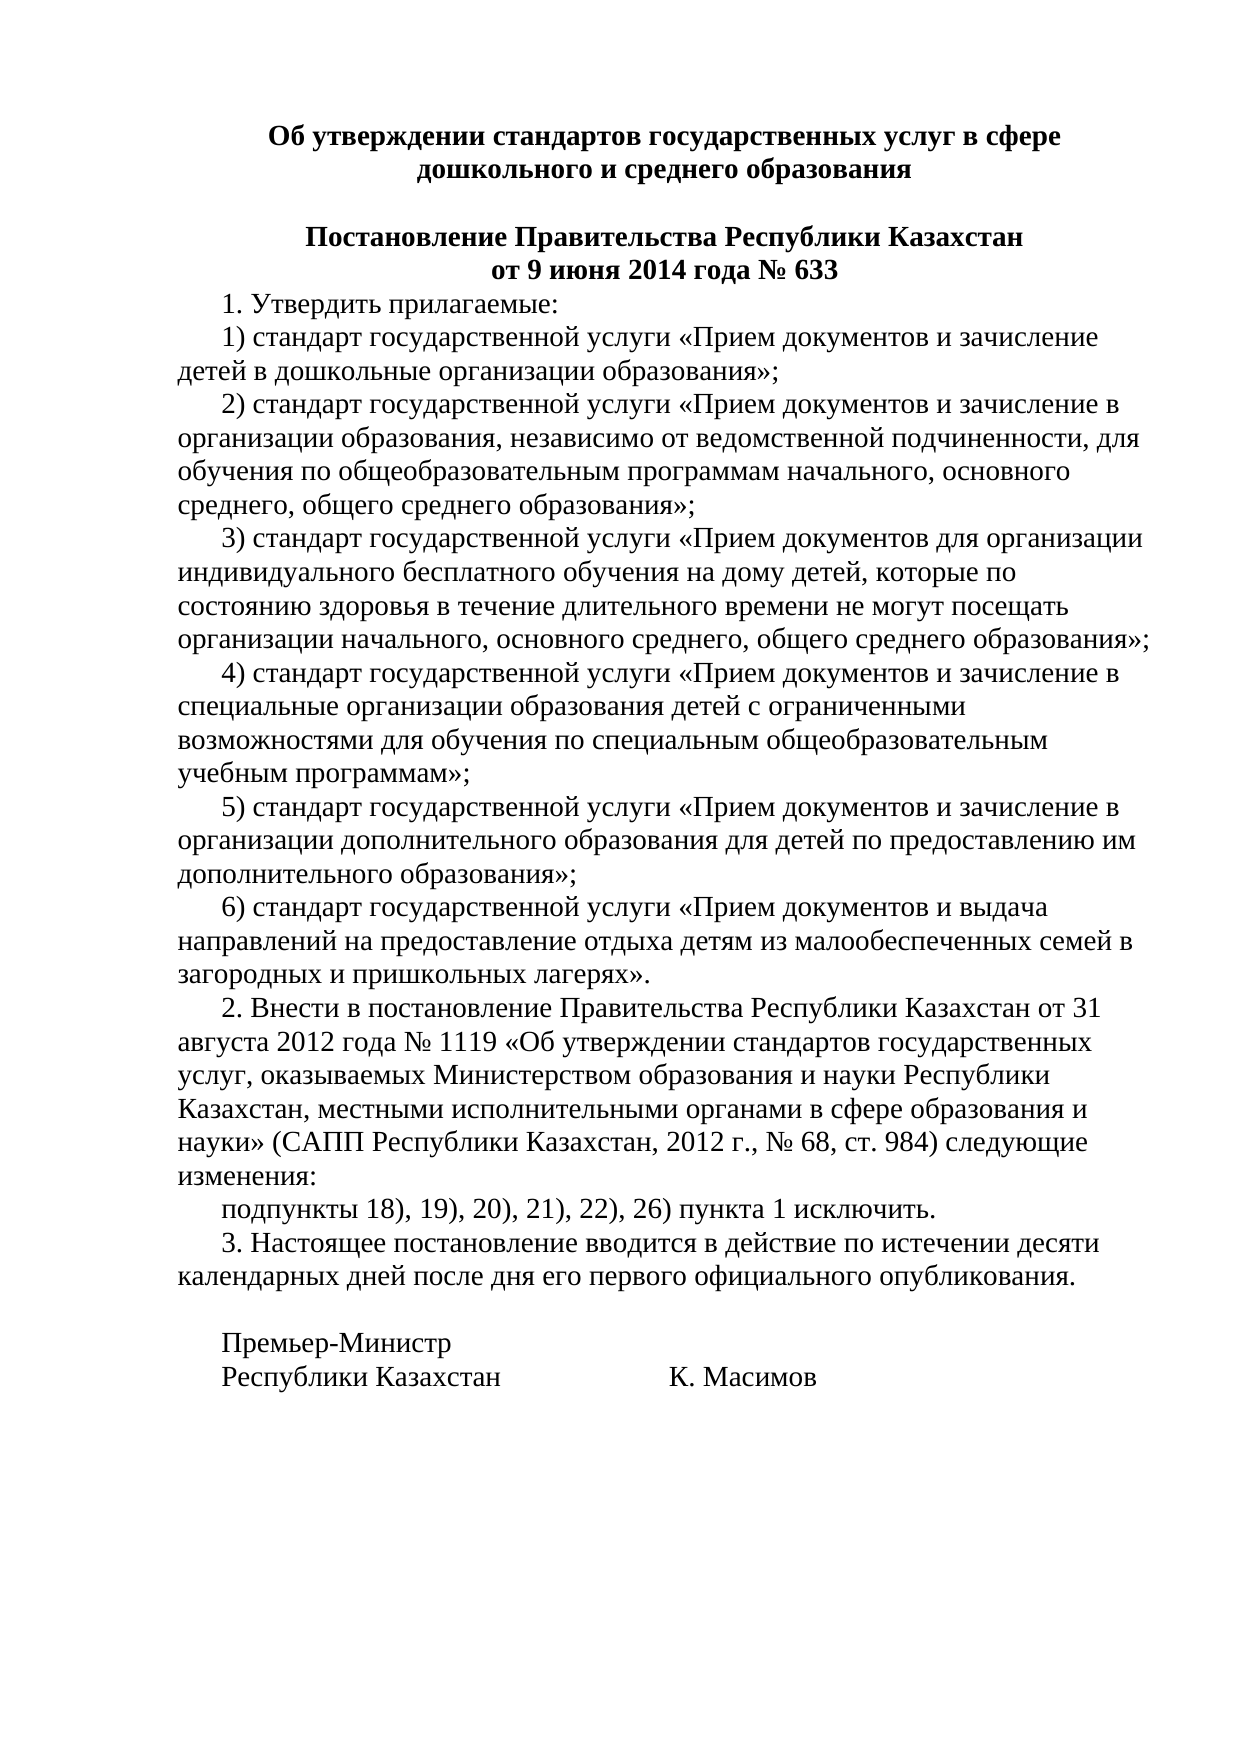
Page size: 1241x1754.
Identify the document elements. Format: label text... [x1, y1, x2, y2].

text 5) стандарт государственной услуги «Прием документов и зачисление в организации дополнительного образования для детей по предоставлению им дополнительного образования»; [177, 789, 1152, 889]
text 4) стандарт государственной услуги «Прием документов и зачисление в специальные организации образования детей с ограниченными возможностями для обучения по специальным общеобразовательным учебным программам»; [177, 655, 1152, 789]
text Постановление Правительства Республики Казахстан [177, 219, 1152, 252]
text 6) стандарт государственной услуги «Прием документов и выдача направлений на предоставление отдыха детям из малообеспеченных семей в загородных и пришкольных лагерях». [177, 889, 1152, 990]
text 2) стандарт государственной услуги «Прием документов и зачисление в организации образования, независимо от ведомственной подчиненности, для обучения по общеобразовательным программам начального, основного среднего, общего среднего образования»; [177, 386, 1152, 521]
text подпункты 18), 19), 20), 21), 22), 26) пункта 1 исключить. [177, 1191, 1152, 1225]
text 1) стандарт государственной услуги «Прием документов и зачисление детей в дошкольные организации образования»; [177, 319, 1152, 386]
text от 9 июня 2014 года № 633 [177, 252, 1152, 286]
text Премьер-Министр [177, 1326, 1152, 1359]
text 3. Настоящее постановление вводится в действие по истечении десяти календарных дней после дня его первого официального опубликования. [177, 1225, 1152, 1292]
text Республики Казахстан К. Масимов [177, 1359, 1152, 1393]
text 2. Внести в постановление Правительства Республики Казахстан от 31 августа 2012 года № 1119 «Об утверждении стандартов государственных услуг, оказываемых Министерством образования и науки Республики Казахстан, местными исполнительными органами в сфере образования и науки» (САПП Республики Казахстан, 2012 г., № 68, ст. 984) следующие изменения: [177, 990, 1152, 1191]
text Об утверждении стандартов государственных услуг в сфере дошкольного и среднего образования [177, 118, 1152, 185]
text 1. Утвердить прилагаемые: [177, 286, 1152, 319]
text 3) стандарт государственной услуги «Прием документов для организации индивидуального бесплатного обучения на дому детей, которые по состоянию здоровья в течение длительного времени не могут посещать организации начального, основного среднего, общего среднего образования»; [177, 521, 1152, 655]
